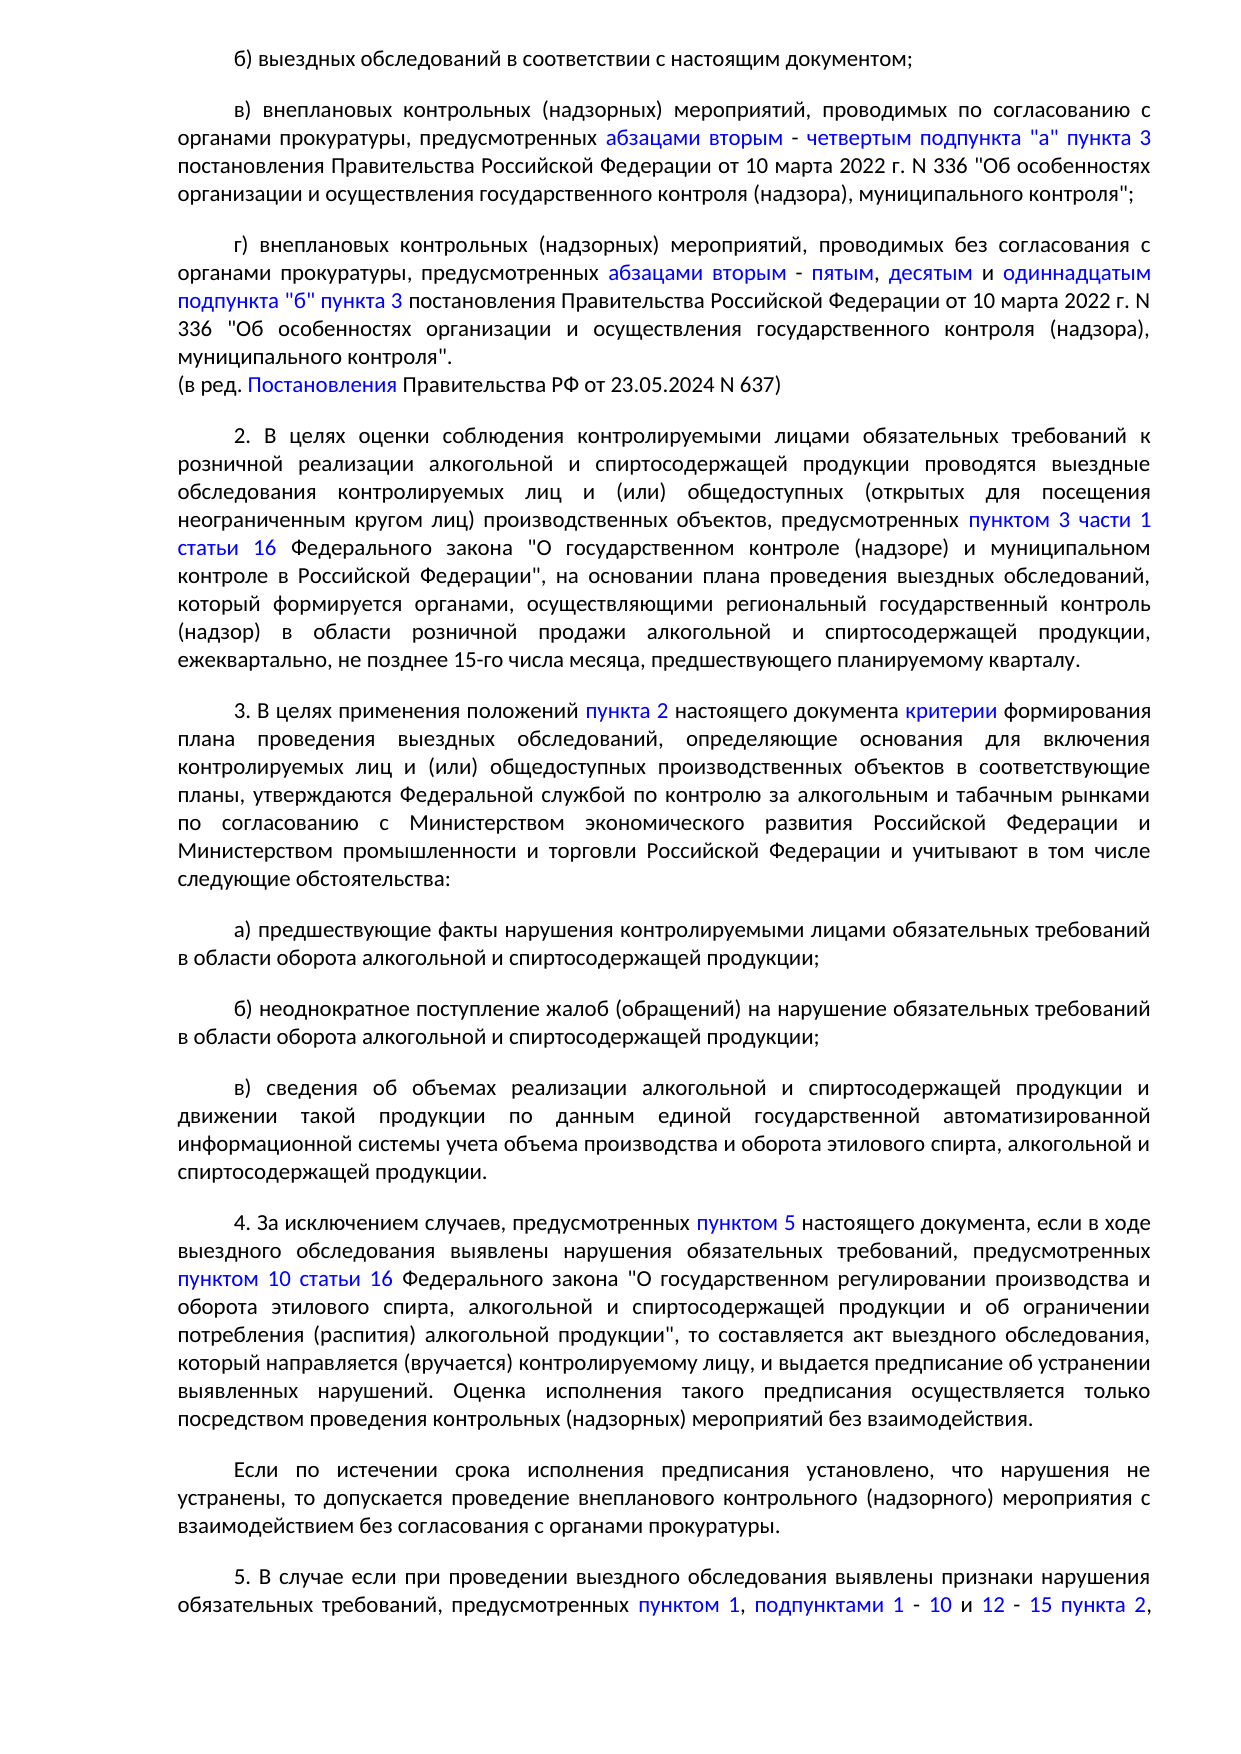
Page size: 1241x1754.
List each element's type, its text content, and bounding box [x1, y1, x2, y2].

text в) сведения об объемах реализации алкогольной и спиртосодержащей продукции и движении такой продукции по данным единой государственной автоматизированной информационной системы учета объема производства и оборота этилового спирта, алкогольной и спиртосодержащей продукции. [177, 1073, 1152, 1186]
text г) внеплановых контрольных (надзорных) мероприятий, проводимых без согласования с органами прокуратуры, предусмотренных абзацами вторым - пятым, десятым и одиннадцатым подпункта "б" пункта 3 постановления Правительства Российской Федерации от 10 марта 2022 г. N 336 "Об особенностях организации и осуществления государственного контроля (надзора), муниципального контроля". [177, 230, 1152, 370]
text в) внеплановых контрольных (надзорных) мероприятий, проводимых по согласованию с органами прокуратуры, предусмотренных абзацами вторым - четвертым подпункта "а" пункта 3 постановления Правительства Российской Федерации от 10 марта 2022 г. N 336 "Об особенностях организации и осуществления государственного контроля (надзора), муниципального контроля"; [177, 95, 1152, 207]
text 4. За исключением случаев, предусмотренных пунктом 5 настоящего документа, если в ходе выездного обследования выявлены нарушения обязательных требований, предусмотренных пунктом 10 статьи 16 Федерального закона "О государственном регулировании производства и оборота этилового спирта, алкогольной и спиртосодержащей продукции и об ограничении потребления (распития) алкогольной продукции", то составляется акт выездного обследования, который направляется (вручается) контролируемому лицу, и выдается предписание об устранении выявленных нарушений. Оценка исполнения такого предписания осуществляется только посредством проведения контрольных (надзорных) мероприятий без взаимодействия. [177, 1208, 1152, 1433]
text Если по истечении срока исполнения предписания установлено, что нарушения не устранены, то допускается проведение внепланового контрольного (надзорного) мероприятия с взаимодействием без согласования с органами прокуратуры. [177, 1456, 1152, 1539]
text б) неоднократное поступление жалоб (обращений) на нарушение обязательных требований в области оборота алкогольной и спиртосодержащей продукции; [177, 994, 1152, 1051]
text б) выездных обследований в соответствии с настоящим документом; [177, 44, 1152, 72]
text 3. В целях применения положений пункта 2 настоящего документа критерии формирования плана проведения выездных обследований, определяющие основания для включения контролируемых лиц и (или) общедоступных производственных объектов в соответствующие планы, утверждаются Федеральной службой по контролю за алкогольным и табачным рынками по согласованию с Министерством экономического развития Российской Федерации и Министерством промышленности и торговли Российской Федерации и учитывают в том числе следующие обстоятельства: [177, 696, 1152, 893]
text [177, 1562, 1152, 1618]
text а) предшествующие факты нарушения контролируемыми лицами обязательных требований в области оборота алкогольной и спиртосодержащей продукции; [177, 916, 1152, 972]
text (в ред. Постановления Правительства РФ от 23.05.2024 N 637) [177, 370, 1152, 398]
text 2. В целях оценки соблюдения контролируемыми лицами обязательных требований к розничной реализации алкогольной и спиртосодержащей продукции проводятся выездные обследования контролируемых лиц и (или) общедоступных (открытых для посещения неограниченным кругом лиц) производственных объектов, предусмотренных пунктом 3 части 1 статьи 16 Федерального закона "О государственном контроле (надзоре) и муниципальном контроле в Российской Федерации", на основании плана проведения выездных обследований, который формируется органами, осуществляющими региональный государственный контроль (надзор) в области розничной продажи алкогольной и спиртосодержащей продукции, ежеквартально, не позднее 15-го числа месяца, предшествующего планируемому кварталу. [177, 421, 1152, 673]
